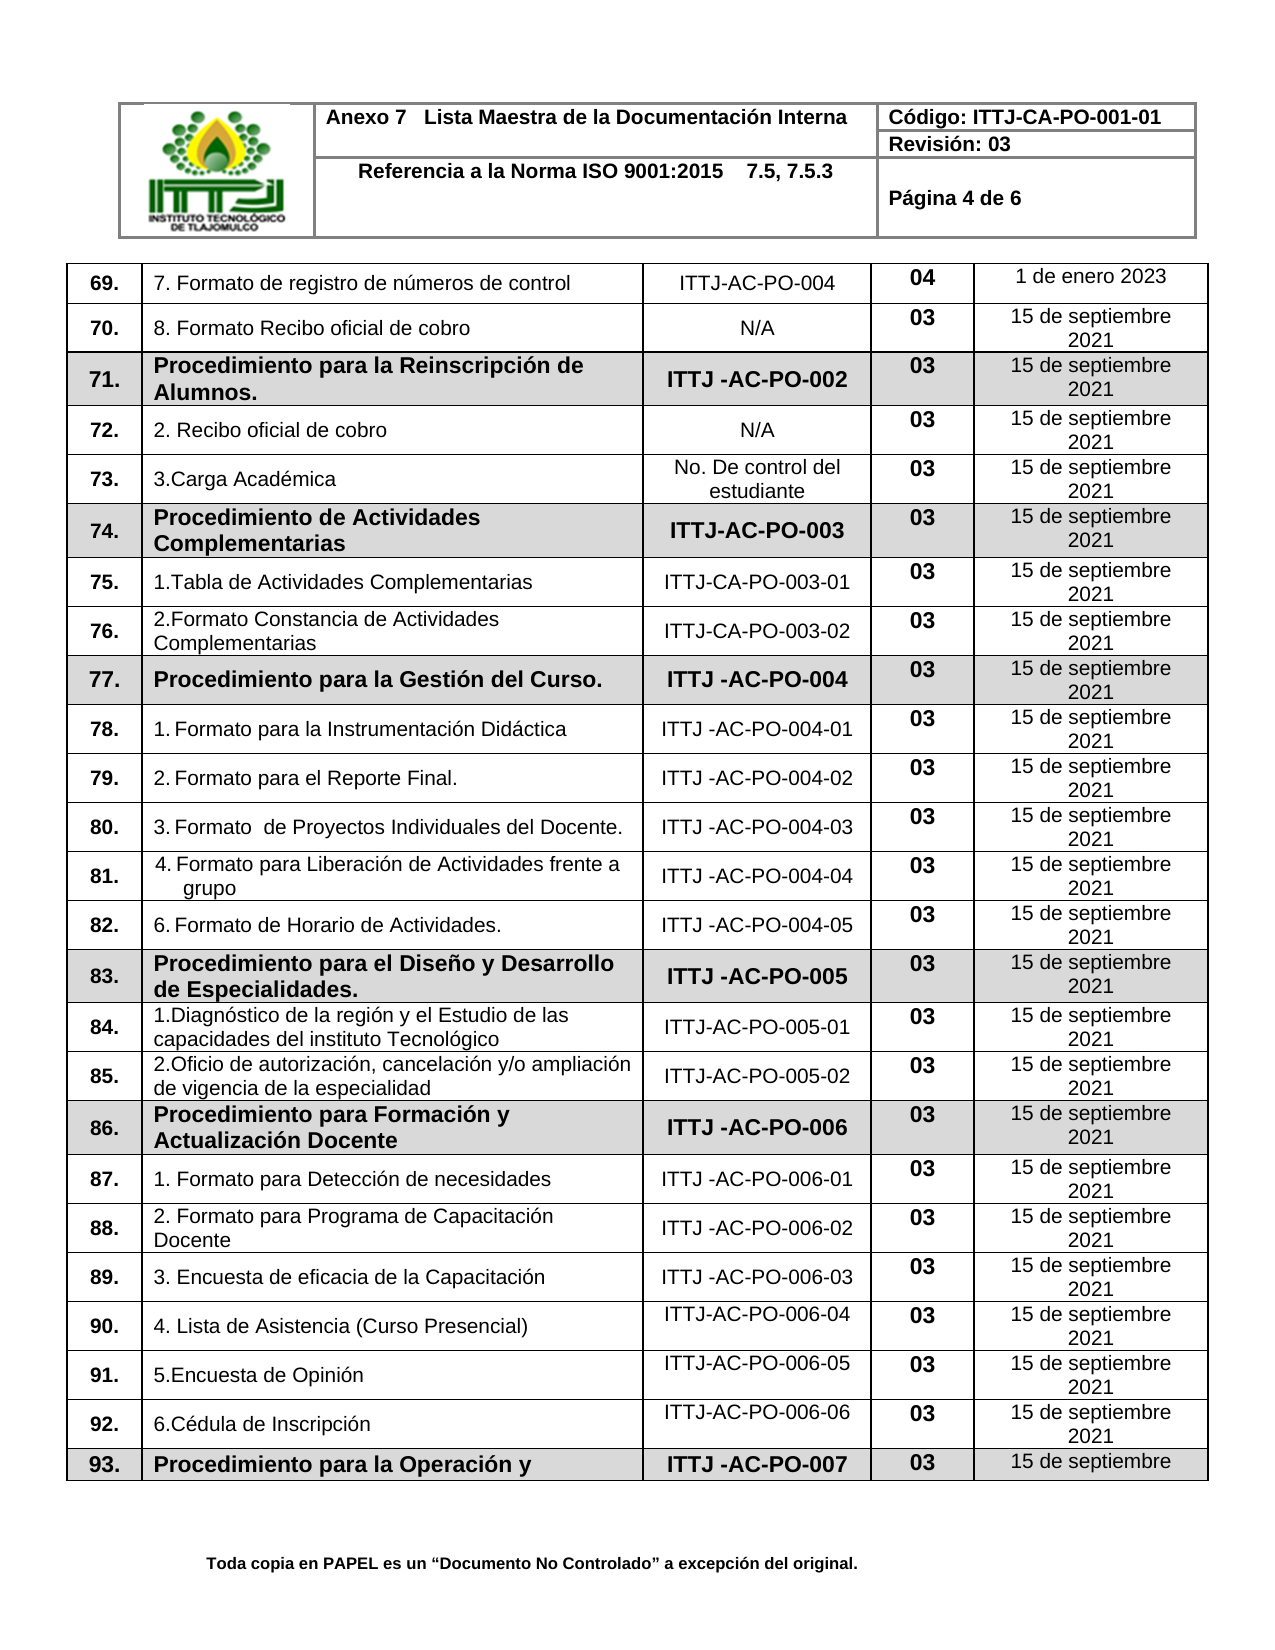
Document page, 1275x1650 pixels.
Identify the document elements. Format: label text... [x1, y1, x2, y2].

table_cell 15 de septiembre 2021 [975, 558, 1207, 606]
table_cell ITTJ -AC-PO-006-02 [644, 1204, 870, 1252]
table_cell 77. [68, 656, 141, 704]
table_cell 8. Formato Recibo oficial de cobro [143, 304, 642, 351]
table_cell 03 [872, 1351, 973, 1399]
table_cell 03 [872, 607, 973, 655]
table_cell ITTJ -AC-PO-005 [644, 950, 870, 1002]
table_cell ITTJ -AC-PO-004-05 [644, 901, 870, 948]
table_cell Procedimiento de Actividades Complementarias [143, 504, 642, 557]
table_cell 69. [68, 264, 141, 302]
table_cell 15 de septiembre 2021 [975, 950, 1207, 1002]
table_cell 03 [872, 455, 973, 503]
table_cell 03 [872, 705, 973, 753]
table_cell 15 de septiembre 2021 [975, 852, 1207, 899]
table_cell 5.Encuesta de Opinión [143, 1351, 642, 1399]
table_cell ITTJ -AC-PO-004-02 [644, 754, 870, 802]
table_cell 74. [68, 504, 141, 557]
table_cell 83. [68, 950, 141, 1002]
table_cell 15 de septiembre 2021 [975, 656, 1207, 704]
table_cell ITTJ-CA-PO-003-02 [644, 607, 870, 655]
table_cell ITTJ-AC-PO-004 [644, 264, 870, 302]
table_cell 1. Formato para la Instrumentación Didáctica [143, 705, 642, 753]
table_cell 1.Tabla de Actividades Complementarias [143, 558, 642, 606]
table_cell 93. [68, 1449, 141, 1480]
table_cell Procedimiento para Formación y Actualización Docente [143, 1101, 642, 1154]
table_cell 03 [872, 950, 973, 1002]
table_cell 85. [68, 1052, 141, 1100]
table_cell 3. Encuesta de eficacia de la Capacitación [143, 1253, 642, 1301]
table_cell 03 [872, 353, 973, 405]
table_cell 15 de septiembre 2021 [975, 1400, 1207, 1448]
table_cell Procedimiento para el Diseño y Desarrollo de Especialidades. [143, 950, 642, 1002]
table_cell 3.Carga Académica [143, 455, 642, 503]
table_cell 91. [68, 1351, 141, 1399]
table_cell 15 de septiembre 2021 [975, 1052, 1207, 1100]
table_cell 15 de septiembre 2021 [975, 705, 1207, 753]
table_cell 15 de septiembre 2021 [975, 1302, 1207, 1350]
table_cell 81. [68, 852, 141, 899]
table_cell 2. Formato para Programa de Capacitación Docente [143, 1204, 642, 1252]
table_cell 03 [872, 504, 973, 557]
table_cell 2.Oficio de autorización, cancelación y/o ampliación de vigencia de la especialidad [143, 1052, 642, 1100]
table_cell ITTJ -AC-PO-004-01 [644, 705, 870, 753]
table_cell 70. [68, 304, 141, 351]
table_cell 15 de septiembre 2021 [975, 406, 1207, 454]
table_cell ITTJ-AC-PO-005-01 [644, 1003, 870, 1051]
table_cell 4. Formato para Liberación de Actividades frente a grupo [143, 852, 642, 899]
table_cell 03 [872, 852, 973, 899]
picture [144, 104, 290, 236]
table_cell ITTJ -AC-PO-006-03 [644, 1253, 870, 1301]
table_cell 15 de septiembre 2021 [975, 304, 1207, 351]
table_cell 15 de septiembre 2021 [975, 607, 1207, 655]
table_cell 73. [68, 455, 141, 503]
table_cell 03 [872, 1400, 973, 1448]
table_cell No. De control del estudiante [644, 455, 870, 503]
table_cell 03 [872, 1003, 973, 1051]
table_cell 75. [68, 558, 141, 606]
table_cell 7. Formato de registro de números de control [143, 264, 642, 302]
table_cell 03 [872, 1253, 973, 1301]
table_cell 15 de septiembre 2021 [975, 754, 1207, 802]
table_cell 04 [872, 264, 973, 302]
table_cell ITTJ-AC-PO-005-02 [644, 1052, 870, 1100]
table_cell 03 [872, 1449, 973, 1480]
table_cell 2.Formato Constancia de Actividades Complementarias [143, 607, 642, 655]
table_cell 03 [872, 754, 973, 802]
table_cell ITTJ -AC-PO-004-03 [644, 803, 870, 851]
table_cell 15 de septiembre 2021 [975, 504, 1207, 557]
table_cell ITTJ-AC-PO-003 [644, 504, 870, 557]
table_cell 15 de septiembre 2021 [975, 1204, 1207, 1252]
table_cell 6. Formato de Horario de Actividades. [143, 901, 642, 948]
table_cell ITTJ -AC-PO-006-01 [644, 1155, 870, 1203]
table_cell 15 de septiembre 2021 [975, 1253, 1207, 1301]
table_cell 15 de septiembre 2021 [975, 1101, 1207, 1154]
table_cell 88. [68, 1204, 141, 1252]
table_cell 6.Cédula de Inscripción [143, 1400, 642, 1448]
table_cell 76. [68, 607, 141, 655]
table_cell 2. Recibo oficial de cobro [143, 406, 642, 454]
table_cell 15 de septiembre 2021 [975, 353, 1207, 405]
table_cell 90. [68, 1302, 141, 1350]
table_cell 78. [68, 705, 141, 753]
table_cell 03 [872, 656, 973, 704]
table_cell ITTJ-AC-PO-006-05 [644, 1351, 870, 1399]
table_cell ITTJ-AC-PO-006-04 [644, 1302, 870, 1350]
table_cell N/A [644, 304, 870, 351]
table_cell 15 de septiembre 2021 [975, 1003, 1207, 1051]
table_cell 80. [68, 803, 141, 851]
table_cell 3. Formato de Proyectos Individuales del Docente. [143, 803, 642, 851]
table_cell ITTJ -AC-PO-004 [644, 656, 870, 704]
table_cell 15 de septiembre 2021 [975, 803, 1207, 851]
table_cell 71. [68, 353, 141, 405]
table_cell 89. [68, 1253, 141, 1301]
table_cell 1. Formato para Detección de necesidades [143, 1155, 642, 1203]
table_cell 03 [872, 558, 973, 606]
table_cell Procedimiento para la Reinscripción de Alumnos. [143, 353, 642, 405]
table_cell 15 de septiembre 2021 [975, 901, 1207, 948]
table_cell 03 [872, 1302, 973, 1350]
table_cell 4. Lista de Asistencia (Curso Presencial) [143, 1302, 642, 1350]
table_cell ITTJ -AC-PO-002 [644, 353, 870, 405]
table_cell ITTJ-AC-PO-006-06 [644, 1400, 870, 1448]
table_cell 84. [68, 1003, 141, 1051]
table_cell Procedimiento para la Gestión del Curso. [143, 656, 642, 704]
table_cell ITTJ -AC-PO-007 [644, 1449, 870, 1480]
table_cell N/A [644, 406, 870, 454]
table_cell 1.Diagnóstico de la región y el Estudio de las capacidades del instituto Tecnológico [143, 1003, 642, 1051]
table_cell 87. [68, 1155, 141, 1203]
table_cell 72. [68, 406, 141, 454]
table_cell 03 [872, 304, 973, 351]
table_cell 15 de septiembre 2021 [975, 455, 1207, 503]
table_cell 79. [68, 754, 141, 802]
table_cell ITTJ -AC-PO-004-04 [644, 852, 870, 899]
table_cell 03 [872, 1101, 973, 1154]
table_cell 92. [68, 1400, 141, 1448]
table_cell 15 de septiembre 2021 [975, 1155, 1207, 1203]
table_cell 03 [872, 1155, 973, 1203]
table_cell 86. [68, 1101, 141, 1154]
table_cell 15 de septiembre 2021 [975, 1449, 1207, 1480]
table_cell 03 [872, 803, 973, 851]
table_cell ITTJ -AC-PO-006 [644, 1101, 870, 1154]
table_cell 2. Formato para el Reporte Final. [143, 754, 642, 802]
table_cell ITTJ-CA-PO-003-01 [644, 558, 870, 606]
table_cell 03 [872, 1204, 973, 1252]
table_cell 03 [872, 406, 973, 454]
table_cell 03 [872, 1052, 973, 1100]
table_cell 82. [68, 901, 141, 948]
table_cell 03 [872, 901, 973, 948]
table_cell Procedimiento para la Operación y Acreditación de las Residencias Profesionales. [143, 1449, 642, 1480]
table_cell 15 de septiembre 2021 [975, 1351, 1207, 1399]
table_cell 1 de enero 2023 [975, 264, 1207, 302]
